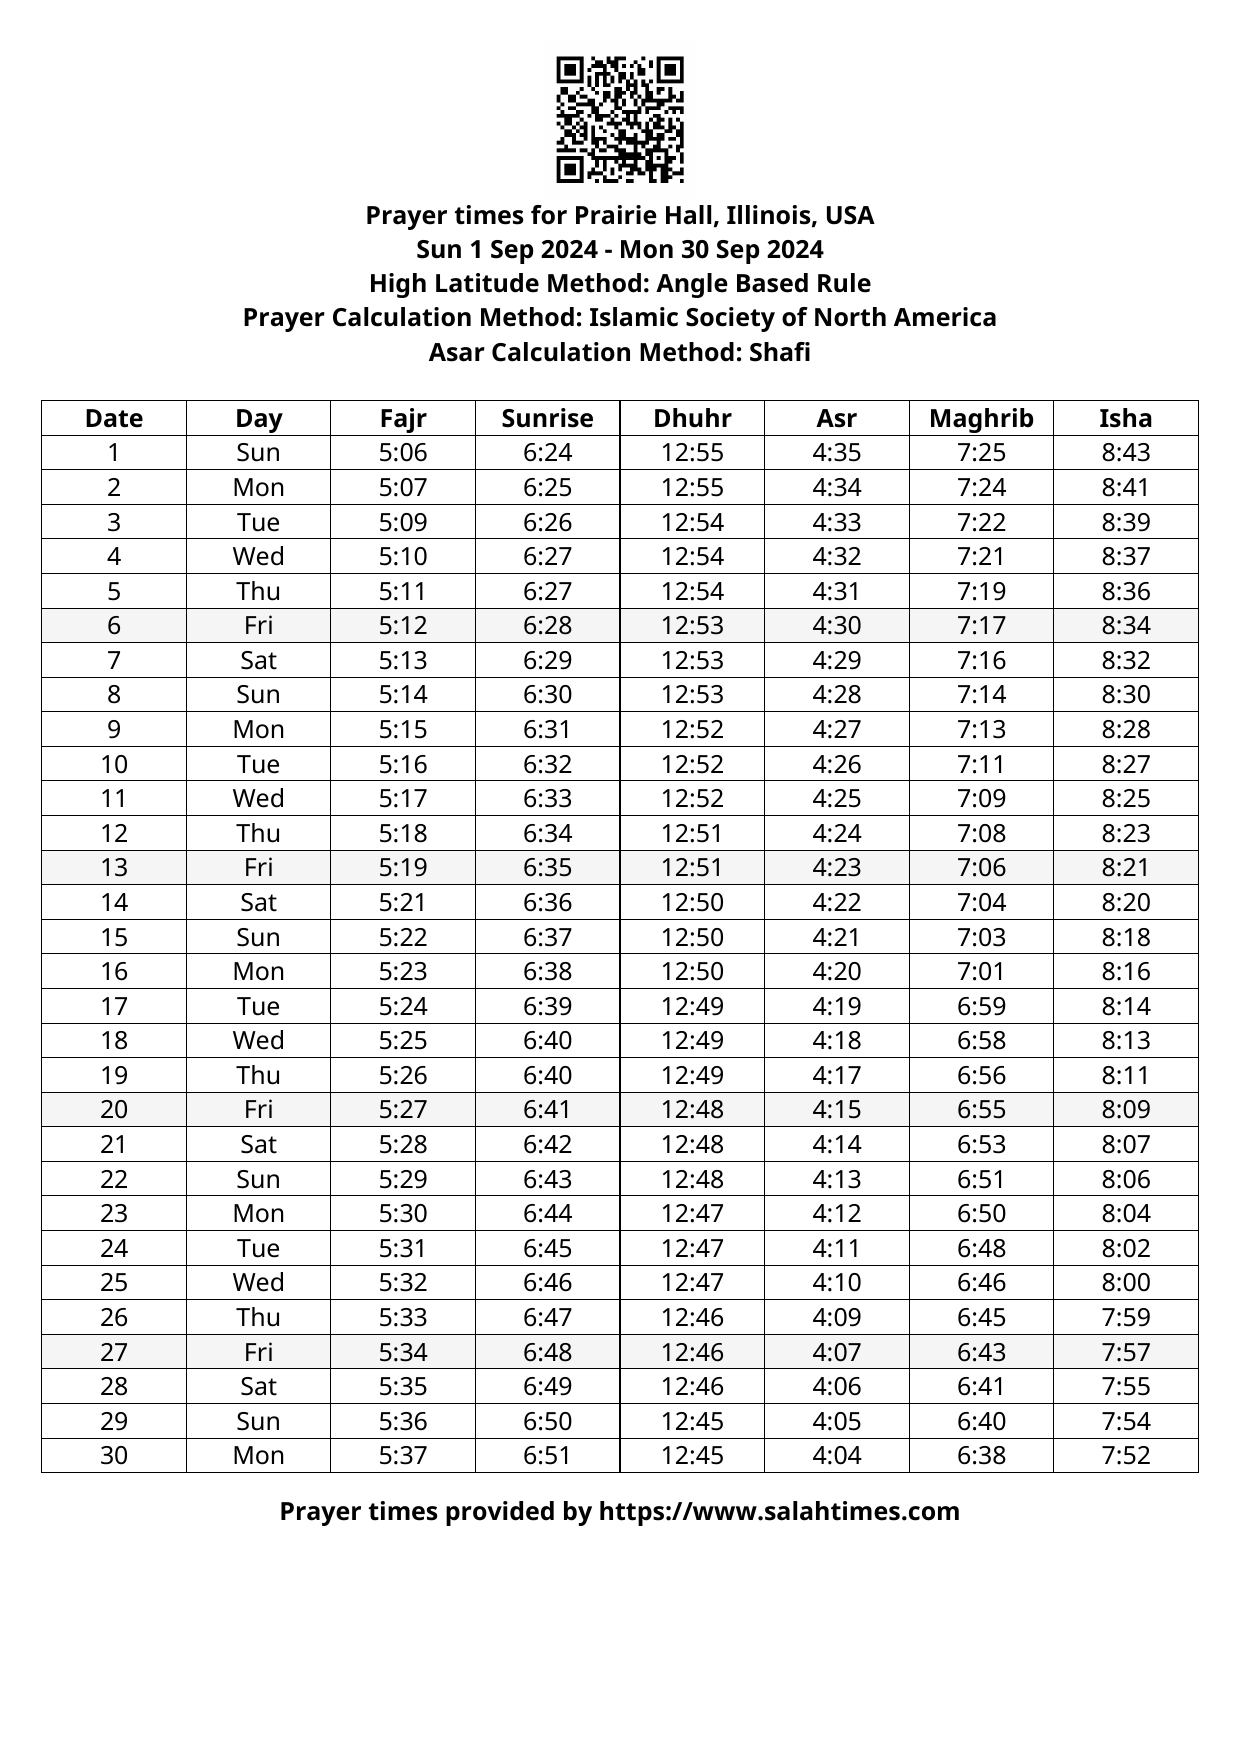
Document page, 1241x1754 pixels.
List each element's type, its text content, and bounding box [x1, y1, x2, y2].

table_cell 5:19 [331, 851, 475, 884]
table_cell 6:40 [476, 1024, 619, 1057]
table_cell 6:28 [476, 609, 619, 642]
table_cell 4:18 [765, 1024, 909, 1057]
table_cell 7:04 [910, 885, 1053, 919]
table_cell 4:10 [765, 1266, 909, 1299]
table_cell 8:37 [1054, 539, 1198, 573]
table_cell 12 [42, 816, 186, 849]
table_cell 4:04 [765, 1439, 909, 1472]
table_cell 8:07 [1054, 1127, 1198, 1161]
table_cell 8:00 [1054, 1266, 1198, 1299]
table_cell 6:41 [910, 1369, 1053, 1403]
table_cell 12:49 [621, 1024, 764, 1057]
table_cell 7:52 [1054, 1439, 1198, 1472]
table_cell Wed [187, 539, 330, 573]
table_cell 4:28 [765, 678, 909, 711]
table_cell 6:55 [910, 1093, 1053, 1126]
table_cell 7:13 [910, 712, 1053, 746]
table_cell 5:15 [331, 712, 475, 746]
table_cell 5:34 [331, 1335, 475, 1368]
table_header Dhuhr [621, 401, 764, 434]
table_cell 7:59 [1054, 1300, 1198, 1334]
text Prayer times provided by https://www.salahtimes.com [42, 1494, 1198, 1528]
table_cell 8:04 [1054, 1196, 1198, 1230]
table_cell 12:46 [621, 1335, 764, 1368]
table_cell 15 [42, 920, 186, 953]
table_cell 4:26 [765, 747, 909, 780]
table_cell 6:47 [476, 1300, 619, 1334]
table_cell 6:40 [910, 1404, 1053, 1437]
table_cell 5:26 [331, 1058, 475, 1092]
table_cell 7 [42, 643, 186, 677]
table_cell 22 [42, 1162, 186, 1195]
table_cell 8:18 [1054, 920, 1198, 953]
table_cell 12:53 [621, 643, 764, 677]
table_cell Tue [187, 747, 330, 780]
table_cell 11 [42, 781, 186, 815]
table_cell 30 [42, 1439, 186, 1472]
table_cell 12:55 [621, 470, 764, 504]
table_cell 7:01 [910, 954, 1053, 988]
table_cell Sat [187, 1127, 330, 1161]
table_cell Thu [187, 816, 330, 849]
table_cell 10 [42, 747, 186, 780]
table_cell 8 [42, 678, 186, 711]
table_cell 8:20 [1054, 885, 1198, 919]
table_cell 5:09 [331, 505, 475, 538]
table_cell 6:31 [476, 712, 619, 746]
table_cell 12:49 [621, 1058, 764, 1092]
table_cell 4:20 [765, 954, 909, 988]
table_cell 12:47 [621, 1196, 764, 1230]
table_cell Fri [187, 851, 330, 884]
table_header Fajr [331, 401, 475, 434]
table_cell 4:27 [765, 712, 909, 746]
table_cell 6:30 [476, 678, 619, 711]
table_cell 12:51 [621, 851, 764, 884]
table_cell 12:48 [621, 1093, 764, 1126]
table_cell 6:35 [476, 851, 619, 884]
table_cell 5:16 [331, 747, 475, 780]
table_cell 4:14 [765, 1127, 909, 1161]
table_cell 4:25 [765, 781, 909, 815]
table_cell 9 [42, 712, 186, 746]
table_cell 5:21 [331, 885, 475, 919]
table_cell 5 [42, 574, 186, 607]
table_cell 7:55 [1054, 1369, 1198, 1403]
table_cell 18 [42, 1024, 186, 1057]
table_cell Wed [187, 1024, 330, 1057]
table_cell 8:28 [1054, 712, 1198, 746]
table_cell Fri [187, 609, 330, 642]
table_cell 12:51 [621, 816, 764, 849]
table_cell 12:48 [621, 1127, 764, 1161]
table_cell 5:18 [331, 816, 475, 849]
text High Latitude Method: Angle Based Rule [42, 266, 1198, 300]
table_cell 12:46 [621, 1369, 764, 1403]
table_header Date [42, 401, 186, 434]
table_cell Sun [187, 1404, 330, 1437]
table_cell 7:25 [910, 436, 1053, 469]
table_cell Tue [187, 989, 330, 1022]
table_cell Mon [187, 712, 330, 746]
text Prayer times for Prairie Hall, Illinois, USA [42, 198, 1198, 232]
table_cell Fri [187, 1093, 330, 1126]
table_cell Sat [187, 1369, 330, 1403]
table_cell 6:50 [910, 1196, 1053, 1230]
table_cell 6:29 [476, 643, 619, 677]
table_cell 25 [42, 1266, 186, 1299]
table_cell 4:31 [765, 574, 909, 607]
table_cell 6:37 [476, 920, 619, 953]
table_cell 8:16 [1054, 954, 1198, 988]
table_cell 5:35 [331, 1369, 475, 1403]
table_cell 12:54 [621, 539, 764, 573]
table_cell 6:43 [910, 1335, 1053, 1368]
table_cell 4:07 [765, 1335, 909, 1368]
table_cell 5:31 [331, 1231, 475, 1264]
table_cell Mon [187, 954, 330, 988]
table_cell 8:27 [1054, 747, 1198, 780]
table_cell 6:51 [476, 1439, 619, 1472]
table_cell Sun [187, 436, 330, 469]
table_cell 6:27 [476, 539, 619, 573]
table_cell 16 [42, 954, 186, 988]
table_cell 4:09 [765, 1300, 909, 1334]
table_cell 12:45 [621, 1439, 764, 1472]
table_cell 12:54 [621, 574, 764, 607]
table_cell 7:16 [910, 643, 1053, 677]
table_cell 4:29 [765, 643, 909, 677]
table_cell 6:27 [476, 574, 619, 607]
table_cell 12:55 [621, 436, 764, 469]
table_cell 6:33 [476, 781, 619, 815]
table_cell 5:33 [331, 1300, 475, 1334]
table_cell 4:11 [765, 1231, 909, 1264]
table_cell 4:15 [765, 1093, 909, 1126]
table_cell 7:22 [910, 505, 1053, 538]
table_cell 5:30 [331, 1196, 475, 1230]
table_cell 5:36 [331, 1404, 475, 1437]
table_cell 5:23 [331, 954, 475, 988]
table_cell 12:45 [621, 1404, 764, 1437]
table_cell Sun [187, 920, 330, 953]
table_cell 5:28 [331, 1127, 475, 1161]
table_cell 5:25 [331, 1024, 475, 1057]
table_cell 12:52 [621, 781, 764, 815]
table_cell 5:13 [331, 643, 475, 677]
table_cell 8:34 [1054, 609, 1198, 642]
table_cell Sat [187, 643, 330, 677]
table_cell 12:50 [621, 920, 764, 953]
table_cell 6:26 [476, 505, 619, 538]
table_cell 4:13 [765, 1162, 909, 1195]
table_cell 6:40 [476, 1058, 619, 1092]
table_cell 8:39 [1054, 505, 1198, 538]
table_header Asr [765, 401, 909, 434]
table_cell Wed [187, 781, 330, 815]
picture [542, 41, 699, 198]
table_cell Wed [187, 1266, 330, 1299]
table_cell 8:06 [1054, 1162, 1198, 1195]
table_cell 8:43 [1054, 436, 1198, 469]
table_cell 8:36 [1054, 574, 1198, 607]
table_cell 21 [42, 1127, 186, 1161]
table_cell 12:46 [621, 1300, 764, 1334]
table_cell 12:53 [621, 678, 764, 711]
table_cell 7:03 [910, 920, 1053, 953]
table_cell Sat [187, 885, 330, 919]
table_cell 4:33 [765, 505, 909, 538]
table_cell 8:23 [1054, 816, 1198, 849]
table_cell 7:08 [910, 816, 1053, 849]
table_cell 5:22 [331, 920, 475, 953]
table_cell 4:06 [765, 1369, 909, 1403]
table_cell 4:23 [765, 851, 909, 884]
table_cell 6:48 [910, 1231, 1053, 1264]
table_cell Sun [187, 678, 330, 711]
table_cell 8:21 [1054, 851, 1198, 884]
table_cell 8:30 [1054, 678, 1198, 711]
table_cell Tue [187, 505, 330, 538]
table_cell 8:14 [1054, 989, 1198, 1022]
table_cell 6:44 [476, 1196, 619, 1230]
table_cell 5:06 [331, 436, 475, 469]
table_cell 6:58 [910, 1024, 1053, 1057]
table_header Isha [1054, 401, 1198, 434]
table_cell 4:21 [765, 920, 909, 953]
table_cell 17 [42, 989, 186, 1022]
table_cell 12:54 [621, 505, 764, 538]
table_cell 4:17 [765, 1058, 909, 1092]
table_cell 7:06 [910, 851, 1053, 884]
table_cell 12:53 [621, 609, 764, 642]
table_cell 2 [42, 470, 186, 504]
text Prayer Calculation Method: Islamic Society of North America [42, 300, 1198, 334]
table_cell 6:46 [910, 1266, 1053, 1299]
text Asar Calculation Method: Shafi [42, 334, 1198, 368]
table_cell 8:32 [1054, 643, 1198, 677]
table_cell Sun [187, 1162, 330, 1195]
table_cell 6:49 [476, 1369, 619, 1403]
table_cell 4:35 [765, 436, 909, 469]
table_cell 6:43 [476, 1162, 619, 1195]
table_cell 6:32 [476, 747, 619, 780]
table_cell 4:12 [765, 1196, 909, 1230]
table_cell 12:50 [621, 885, 764, 919]
table_cell 6:59 [910, 989, 1053, 1022]
table_cell 6:34 [476, 816, 619, 849]
table_cell 12:49 [621, 989, 764, 1022]
table_cell 8:13 [1054, 1024, 1198, 1057]
text Sun 1 Sep 2024 - Mon 30 Sep 2024 [42, 232, 1198, 266]
table_cell Thu [187, 1058, 330, 1092]
table_cell 28 [42, 1369, 186, 1403]
table_cell 5:27 [331, 1093, 475, 1126]
table_cell 4:34 [765, 470, 909, 504]
table_cell 6:24 [476, 436, 619, 469]
table_cell 26 [42, 1300, 186, 1334]
table_cell Mon [187, 470, 330, 504]
table_cell Mon [187, 1196, 330, 1230]
table_cell 4:30 [765, 609, 909, 642]
table_cell 7:21 [910, 539, 1053, 573]
table_cell 4:24 [765, 816, 909, 849]
table_cell 6:48 [476, 1335, 619, 1368]
table_cell 4 [42, 539, 186, 573]
table_cell 8:41 [1054, 470, 1198, 504]
table_cell Fri [187, 1335, 330, 1368]
table_cell 13 [42, 851, 186, 884]
table_cell 19 [42, 1058, 186, 1092]
table_cell 6:45 [476, 1231, 619, 1264]
table_cell 6 [42, 609, 186, 642]
table_cell 6:38 [476, 954, 619, 988]
table_cell 7:11 [910, 747, 1053, 780]
table_cell 6:53 [910, 1127, 1053, 1161]
table_cell 5:24 [331, 989, 475, 1022]
table_cell 12:52 [621, 712, 764, 746]
table_cell 12:47 [621, 1266, 764, 1299]
table_cell 12:52 [621, 747, 764, 780]
table_cell 4:32 [765, 539, 909, 573]
table_cell 5:37 [331, 1439, 475, 1472]
table_cell 8:09 [1054, 1093, 1198, 1126]
table_cell 7:14 [910, 678, 1053, 711]
table_cell 5:14 [331, 678, 475, 711]
table_header Maghrib [910, 401, 1053, 434]
table_cell 5:17 [331, 781, 475, 815]
table_cell 27 [42, 1335, 186, 1368]
table_header Day [187, 401, 330, 434]
table_cell 5:10 [331, 539, 475, 573]
table_cell 5:29 [331, 1162, 475, 1195]
table_cell 3 [42, 505, 186, 538]
table_cell Tue [187, 1231, 330, 1264]
table_cell 5:07 [331, 470, 475, 504]
table_cell 4:05 [765, 1404, 909, 1437]
table_cell 6:45 [910, 1300, 1053, 1334]
table_cell 7:24 [910, 470, 1053, 504]
table_cell 1 [42, 436, 186, 469]
table_cell 6:38 [910, 1439, 1053, 1472]
table_cell 20 [42, 1093, 186, 1126]
table_cell 5:11 [331, 574, 475, 607]
table_cell 6:25 [476, 470, 619, 504]
table_cell 12:48 [621, 1162, 764, 1195]
table_cell 6:39 [476, 989, 619, 1022]
table_cell 6:51 [910, 1162, 1053, 1195]
table_cell 12:47 [621, 1231, 764, 1264]
table_cell 7:09 [910, 781, 1053, 815]
table_cell 5:12 [331, 609, 475, 642]
table_cell 4:22 [765, 885, 909, 919]
table_cell 6:42 [476, 1127, 619, 1161]
table_cell 4:19 [765, 989, 909, 1022]
table_cell 7:57 [1054, 1335, 1198, 1368]
table_cell 29 [42, 1404, 186, 1437]
table_cell 8:11 [1054, 1058, 1198, 1092]
table_cell 7:54 [1054, 1404, 1198, 1437]
table_cell 6:50 [476, 1404, 619, 1437]
table_cell 24 [42, 1231, 186, 1264]
table_cell Thu [187, 1300, 330, 1334]
table_cell 7:17 [910, 609, 1053, 642]
table_cell 6:36 [476, 885, 619, 919]
table_cell 7:19 [910, 574, 1053, 607]
table_cell 6:46 [476, 1266, 619, 1299]
table_cell 14 [42, 885, 186, 919]
table_cell Mon [187, 1439, 330, 1472]
table_cell 12:50 [621, 954, 764, 988]
table_cell Thu [187, 574, 330, 607]
table_cell 6:56 [910, 1058, 1053, 1092]
table_cell 6:41 [476, 1093, 619, 1126]
table_cell 8:02 [1054, 1231, 1198, 1264]
table_cell 23 [42, 1196, 186, 1230]
table_cell 5:32 [331, 1266, 475, 1299]
table_cell 8:25 [1054, 781, 1198, 815]
table_header Sunrise [476, 401, 619, 434]
